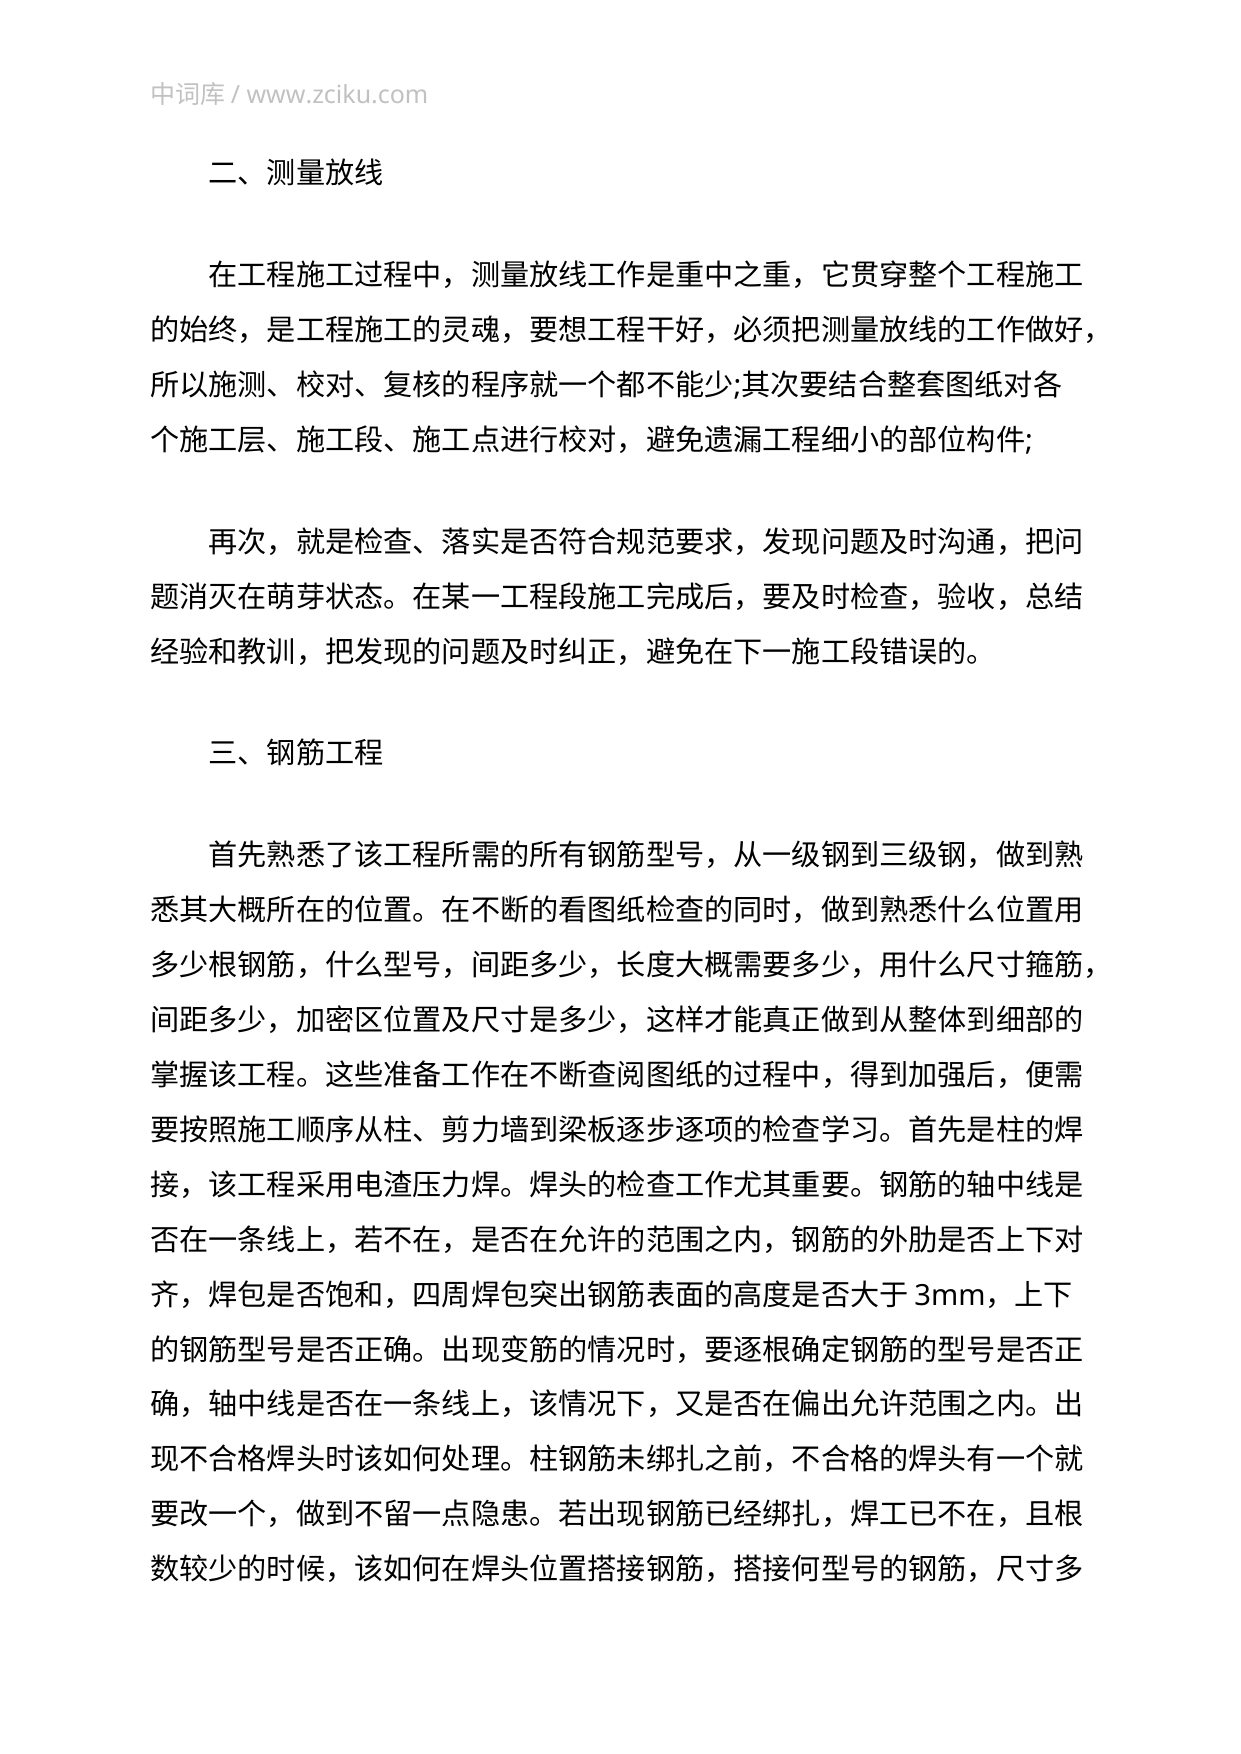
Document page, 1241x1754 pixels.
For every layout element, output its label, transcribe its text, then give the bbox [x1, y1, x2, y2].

text 三、钢筋工程 [150, 730, 1090, 772]
text 在工程施工过程中，测量放线工作是重中之重，它贯穿整个工程施工的始终，是工程施工的灵魂，要想工程干好，必须把测量放线的工作做好，所以施测、校对、复核的程序就一个都不能少;其次要结合整套图纸对各个施工层、施工段、施工点进行校对，避免遗漏工程细小的部位构件; [150, 252, 1090, 459]
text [150, 832, 1090, 1588]
text 再次，就是检查、落实是否符合规范要求，发现问题及时沟通，把问题消灭在萌芽状态。在某一工程段施工完成后，要及时检查，验收，总结经验和教训，把发现的问题及时纠正，避免在下一施工段错误的。 [150, 518, 1090, 671]
text 二、测量放线 [150, 150, 1090, 192]
